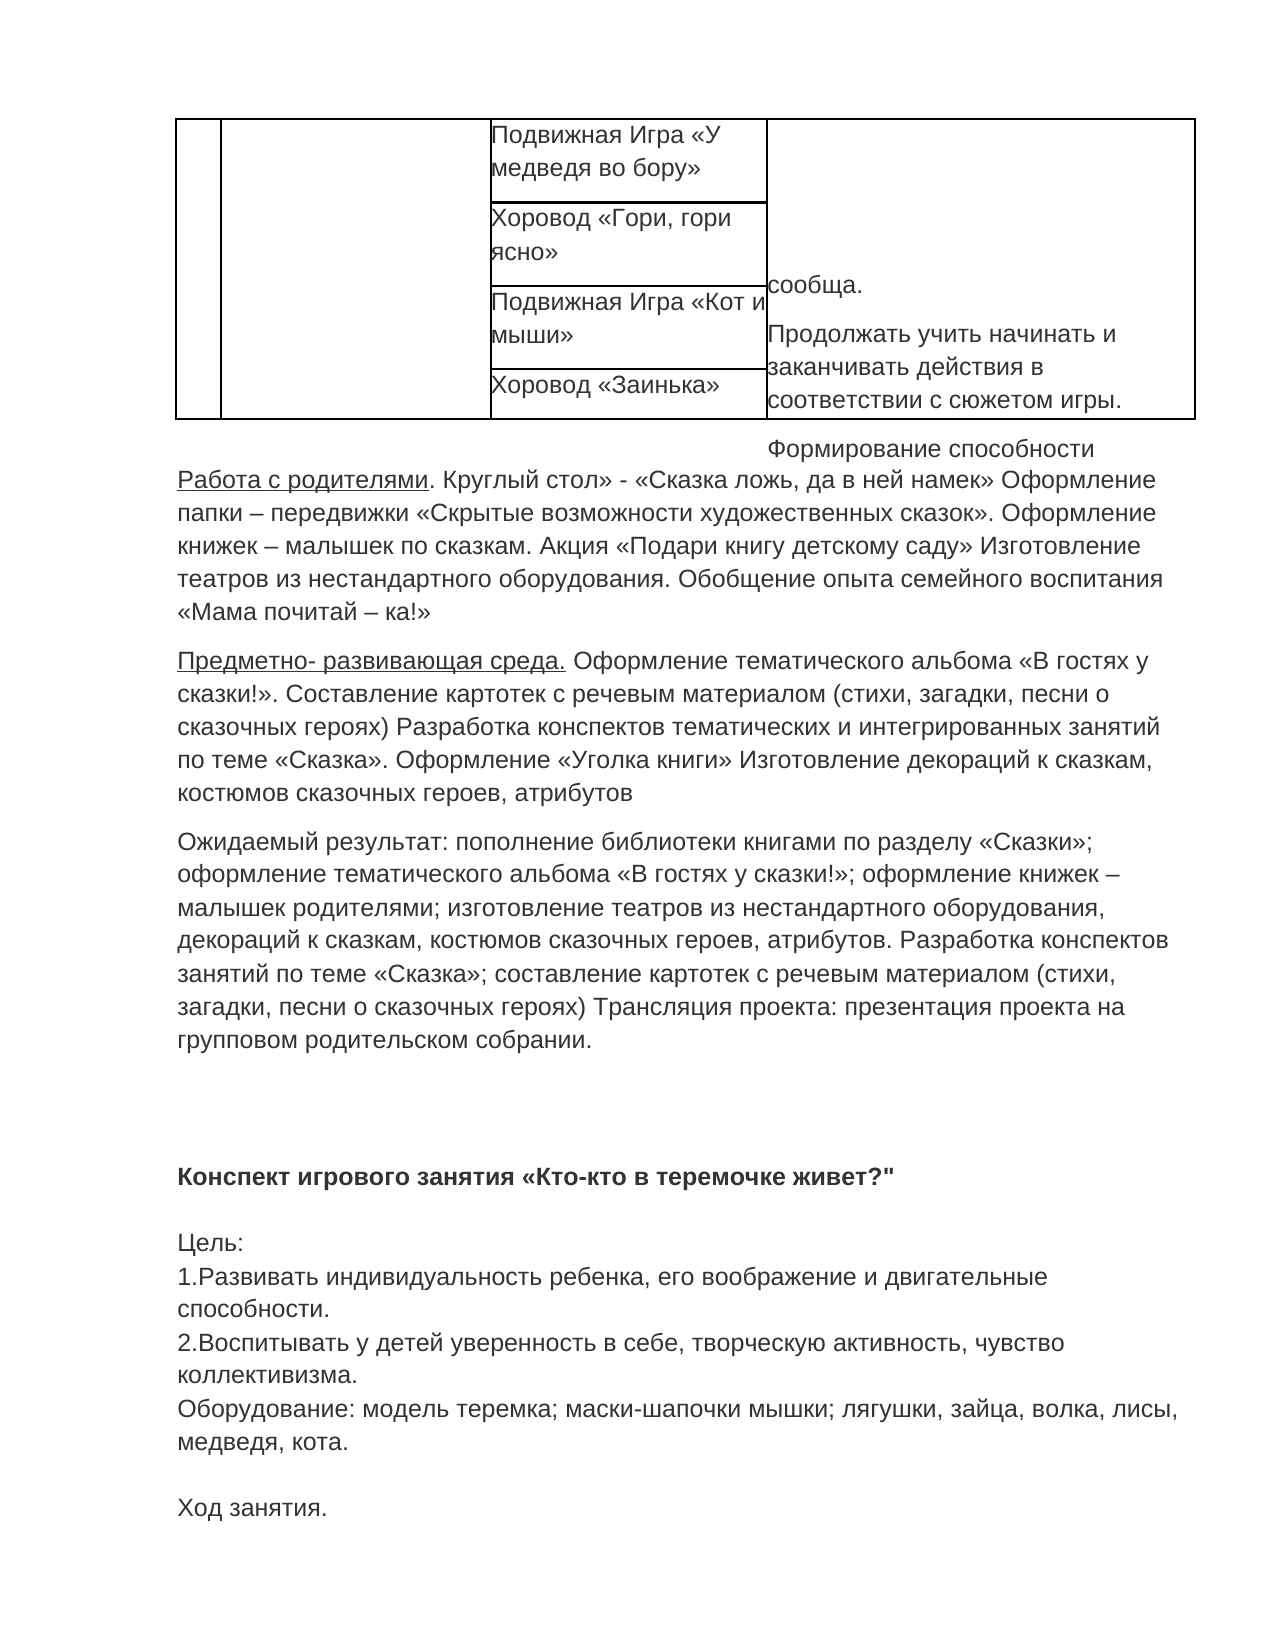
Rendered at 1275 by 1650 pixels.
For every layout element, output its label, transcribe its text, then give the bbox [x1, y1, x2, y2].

table_cell Подвижная Игра «У медведя во бору» [492, 120, 766, 201]
table_cell Хоровод «Гори, гори ясно» [492, 204, 766, 285]
table_cell Хоровод «Заинька» [492, 370, 766, 418]
table_cell Подвижная Игра «Кот и мыши» [492, 287, 766, 368]
text Предметно- развивающая среда. Оформление тематического альбома «В гостях у сказки!». Составление картотек с речевым материалом (стихи, загадки, песни о сказочных героях) Разработка конспектов тематических и интегрированных занятий по теме «Сказка». Оформление «Уголка книги» Изготовление декораций к сказкам, костюмов сказочных героев, атрибутов [177, 646, 1186, 807]
text Работа с родителями. Круглый стол» - «Сказка ложь, да в ней намек» Оформление папки – передвижки «Скрытые возможности художественных сказок». Оформление книжек – малышек по сказкам. Акция «Подари книгу детскому саду» Изготовление театров из нестандартного оборудования. Обобщение опыта семейного воспитания «Мама почитай – ка!» [177, 465, 1186, 626]
text Ожидаемый результат: пополнение библиотеки книгами по разделу «Сказки»; оформление тематического альбома «В гостях у сказки!»; оформление книжек – малышек родителями; изготовление театров из нестандартного оборудования, декораций к сказкам, костюмов сказочных героев, атрибутов. Разработка конспектов занятий по теме «Сказка»; составление картотек с речевым материалом (стихи, загадки, песни о сказочных героях) Трансляция проекта: презентация проекта на групповом родительском собрании. [177, 826, 1186, 1053]
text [177, 1162, 1186, 1521]
